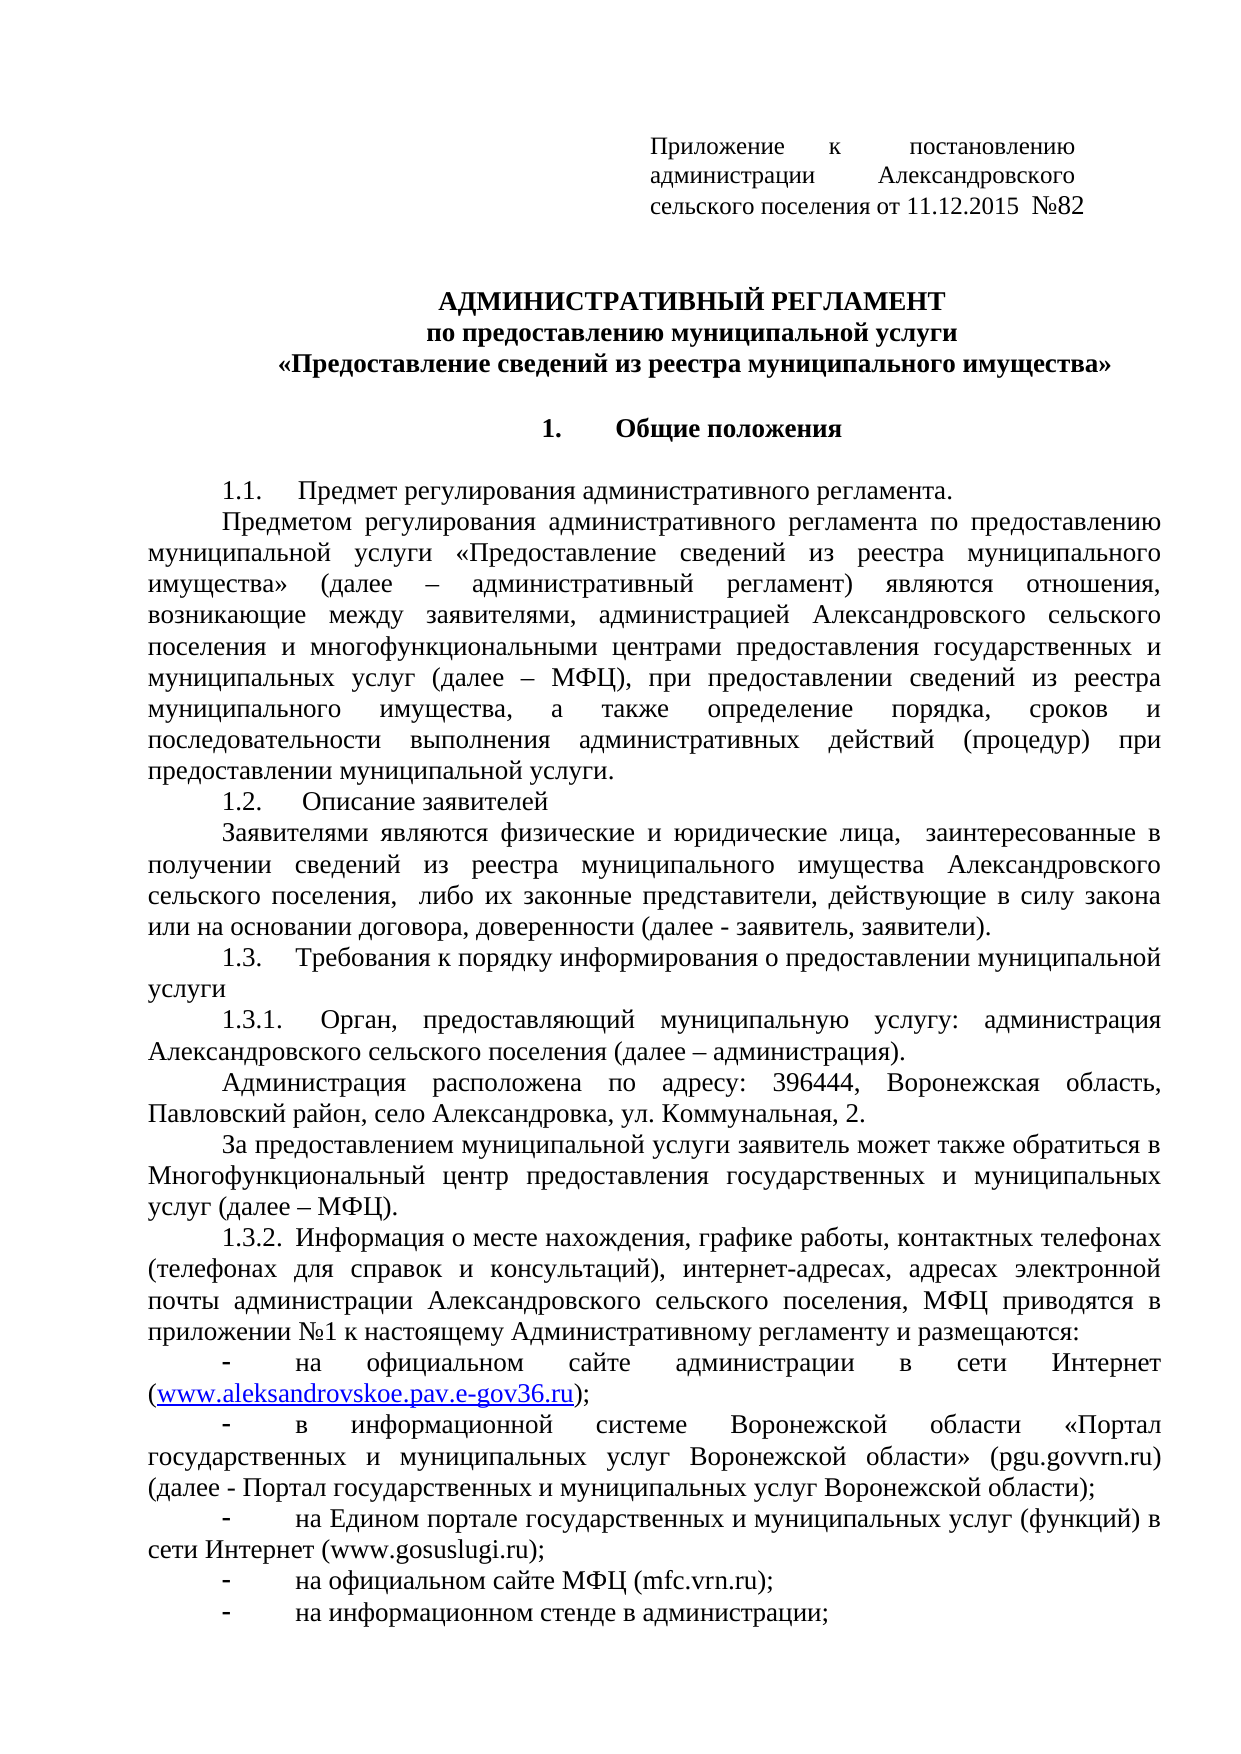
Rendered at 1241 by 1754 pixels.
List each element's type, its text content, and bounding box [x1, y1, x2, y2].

list Общие положения [148, 412, 1162, 443]
text Приложение к постановлению [148, 131, 1162, 160]
text администрации Александровского [148, 160, 1162, 189]
text сельского поселения от 11.12.2015 №82 [148, 189, 1162, 220]
text Администрация расположена по адресу: 396444, Воронежская область, Павловский район, село Александровка, ул. Коммунальная, 2. [148, 1066, 1162, 1128]
list Орган, предоставляющий муниципальную услугу: администрация Александровского сельского поселения (далее – администрация). [148, 1003, 1162, 1066]
list на Едином портале государственных и муниципальных услуг (функций) в сети Интернет (www.gosuslugi.ru); [148, 1502, 1162, 1564]
list Предмет регулирования административного регламента. [148, 474, 1162, 505]
list на официальном сайте администрации в сети Интернет (www.aleksandrovskoe.pav.e-gov36.ru); [148, 1346, 1162, 1408]
text Заявителями являются физические и юридические лица, заинтересованные в получении сведений из реестра муниципального имущества Александровского сельского поселения, либо их законные представители, действующие в силу закона или на основании договора, доверенности (далее - заявитель, заявители). [148, 817, 1162, 941]
text по предоставлению муниципальной услуги [148, 316, 1162, 347]
text Предметом регулирования административного регламента по предоставлению муниципальной услуги «Предоставление сведений из реестра муниципального имущества» (далее – административный регламент) являются отношения, возникающие между заявителями, администрацией Александровского сельского поселения и многофункциональными центрами предоставления государственных и муниципальных услуг (далее – МФЦ), при предоставлении сведений из реестра муниципального имущества, а также определение порядка, сроков и последовательности выполнения административных действий (процедур) при предоставлении муниципальной услуги. [148, 505, 1162, 785]
list на официальном сайте МФЦ (mfc.vrn.ru); [148, 1564, 1162, 1596]
text «Предоставление сведений из реестра муниципального имущества» [148, 347, 1162, 378]
list на информационном стенде в администрации; [148, 1596, 1162, 1627]
list Информация о месте нахождения, графике работы, контактных телефонах (телефонах для справок и консультаций), интернет-адресах, адресах электронной почты администрации Александровского сельского поселения, МФЦ приводятся в приложении №1 к настоящему Административному регламенту и размещаются: [148, 1221, 1162, 1346]
text АДМИНИСТРАТИВНЫЙ РЕГЛАМЕНТ [148, 285, 1162, 316]
list Описание заявителей [148, 785, 1162, 817]
list Требования к порядку информирования о предоставлении муниципальной услуги [148, 941, 1162, 1003]
list в информационной системе Воронежской области «Портал государственных и муниципальных услуг Воронежской области» (pgu.govvrn.ru) (далее - Портал государственных и муниципальных услуг Воронежской области); [148, 1408, 1162, 1502]
text За предоставлением муниципальной услуги заявитель может также обратиться в Многофункциональный центр предоставления государственных и муниципальных услуг (далее – МФЦ). [148, 1128, 1162, 1221]
